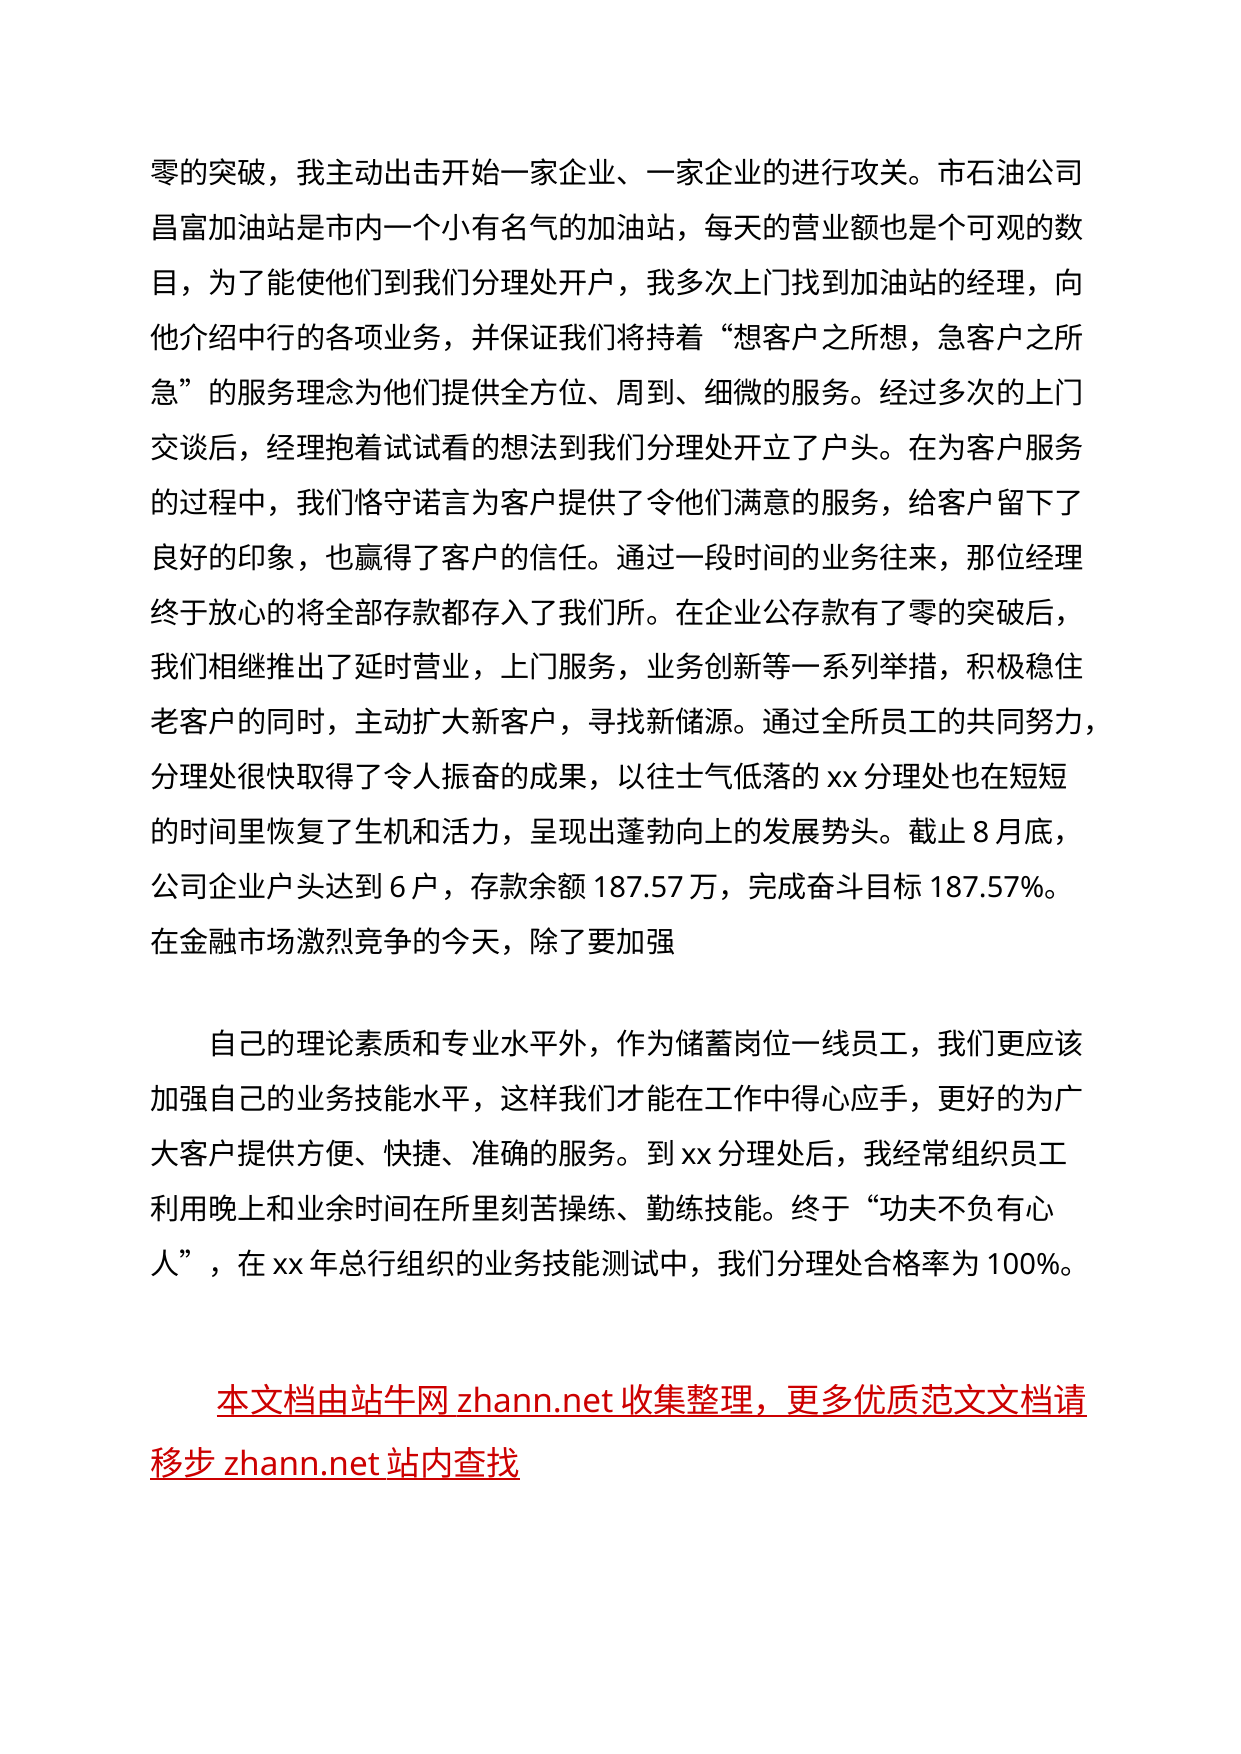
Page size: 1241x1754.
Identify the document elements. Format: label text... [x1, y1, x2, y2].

text 自己的理论素质和专业水平外，作为储蓄岗位一线员工，我们更应该加强自己的业务技能水平，这样我们才能在工作中得心应手，更好的为广大客户提供方便、快捷、准确的服务。到xx分理处后，我经常组织员工利用晚上和业余时间在所里刻苦操练、勤练技能。终于“功夫不负有心人”，在xx年总行组织的业务技能测试中，我们分理处合格率为100%。 [150, 1021, 1090, 1283]
text 本文档由站牛网zhann.net收集整理，更多优质范文文档请移步zhann.net站内查找 [150, 1373, 1090, 1485]
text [150, 150, 1090, 961]
